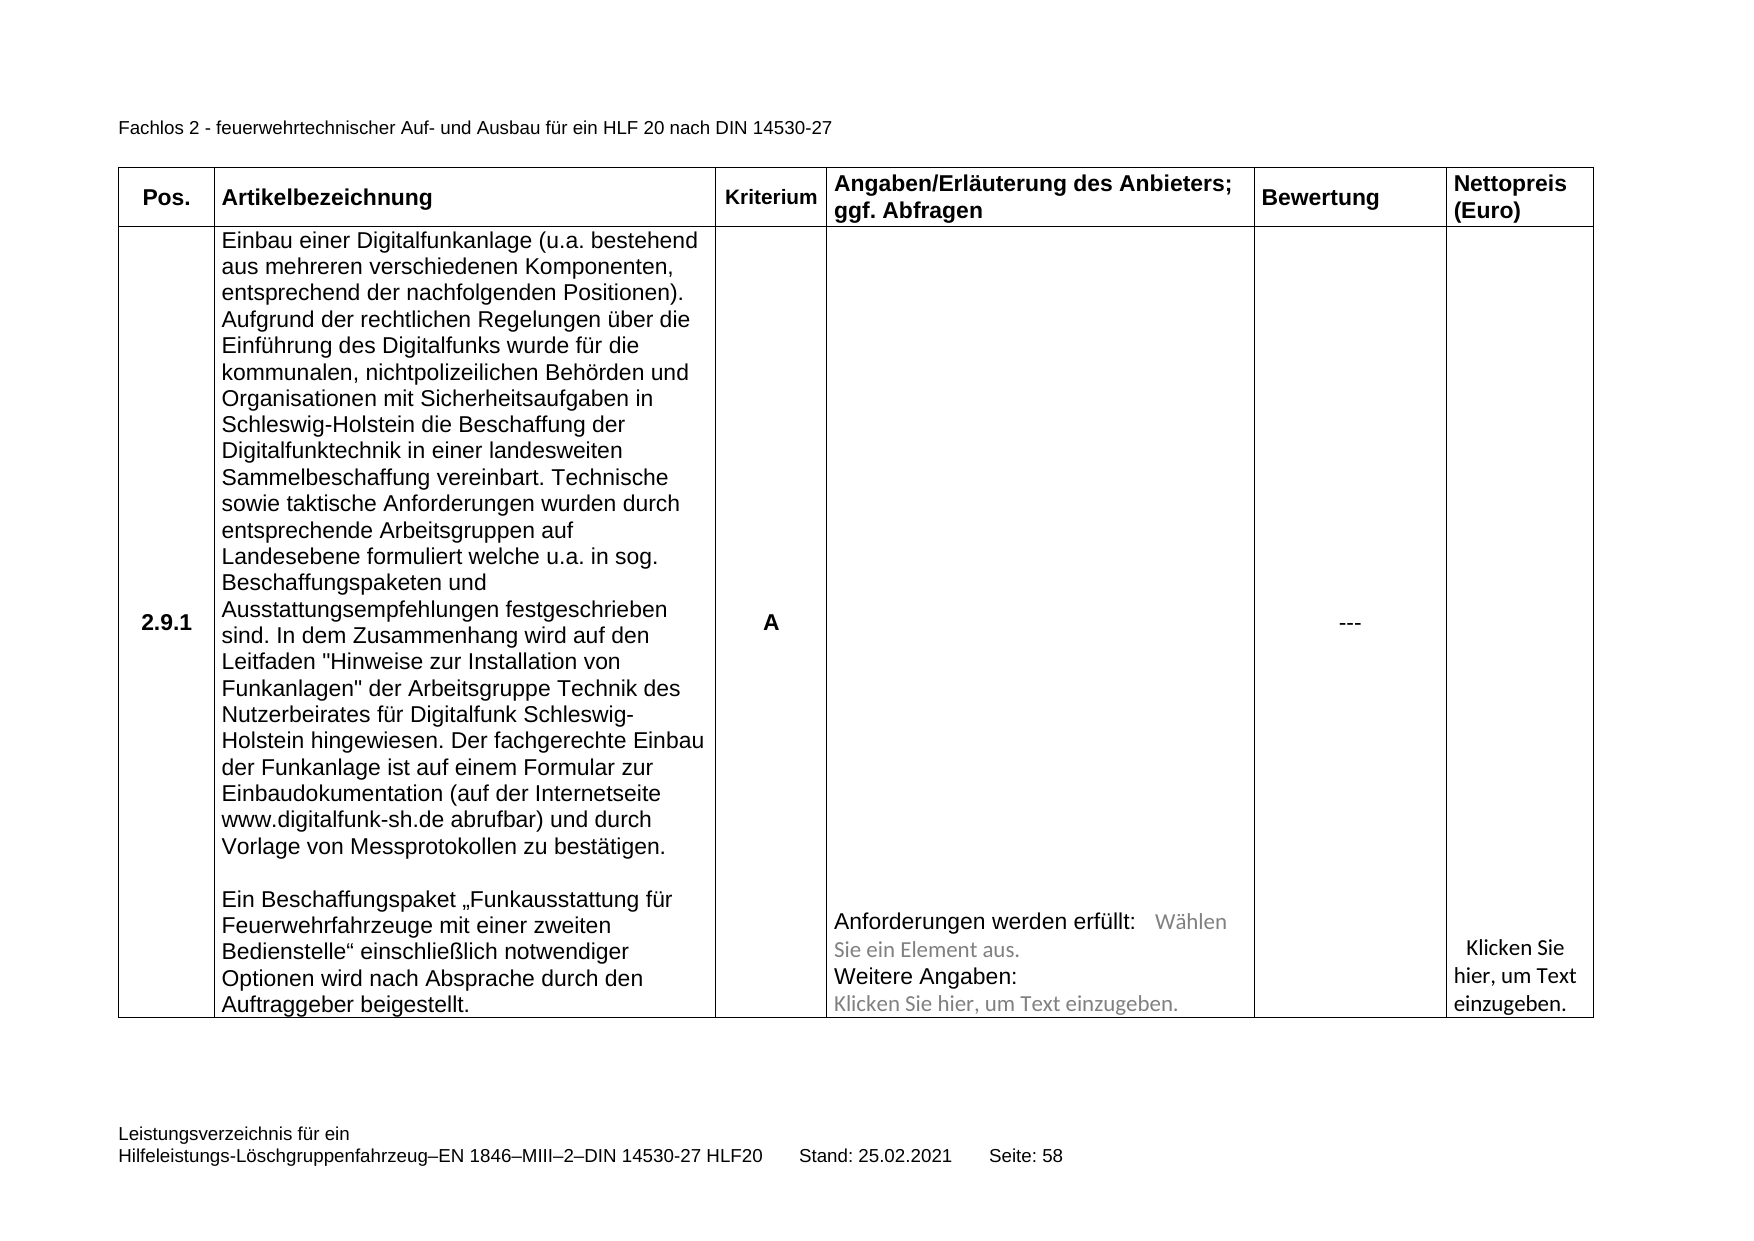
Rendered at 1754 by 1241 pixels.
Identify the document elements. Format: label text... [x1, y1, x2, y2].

table_cell 2.9.1 [119, 227, 214, 1017]
table_header Bewertung [1255, 168, 1446, 226]
table_cell --- [1255, 227, 1446, 1017]
table_cell Einbau einer Digitalfunkanlage (u.a. bestehend aus mehreren verschiedenen Komponenten, entsprechend der nachfolgenden Positionen). Aufgrund der rechtlichen Regelungen über die Einführung des Digitalfunks wurde für die kommunalen, nichtpolizeilichen Behörden und Organisationen mit Sicherheitsaufgaben in Schleswig-Holstein die Beschaffung der Digitalfunktechnik in einer landesweiten Sammelbeschaffung vereinbart. Technische sowie taktische Anforderungen wurden durch entsprechende Arbeitsgruppen auf Landesebene formuliert welche u.a. in sog. Beschaffungspaketen und Ausstattungsempfehlungen festgeschrieben sind. In dem Zusammenhang wird auf den Leitfaden "Hinweise zur Installation von Funkanlagen" der Arbeitsgruppe Technik des Nutzerbeirates für Digitalfunk Schleswig-Holstein hingewiesen. Der fachgerechte Einbau der Funkanlage ist auf einem Formular zur Einbaudokumentation (auf der Internetseite www.digitalfunk-sh.de abrufbar) und durch Vorlage von Messprotokollen zu bestätigen. Ein Beschaffungspaket „Funkausstattung für Feuerwehrfahrzeuge mit einer zweiten Bedienstelle“ einschließlich notwendiger Optionen wird nach Absprache durch den Auftraggeber beigestellt. [215, 227, 715, 1017]
table_cell [1447, 227, 1593, 1017]
table_header Kriterium [716, 168, 826, 226]
table_cell A [716, 227, 826, 1017]
table_header Pos. [119, 168, 214, 226]
table_header Nettopreis (Euro) [1447, 168, 1593, 226]
table_header Angaben/Erläuterung des Anbieters; ggf. Abfragen [827, 168, 1254, 226]
table_header Artikelbezeichnung [215, 168, 715, 226]
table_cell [827, 227, 1254, 1017]
